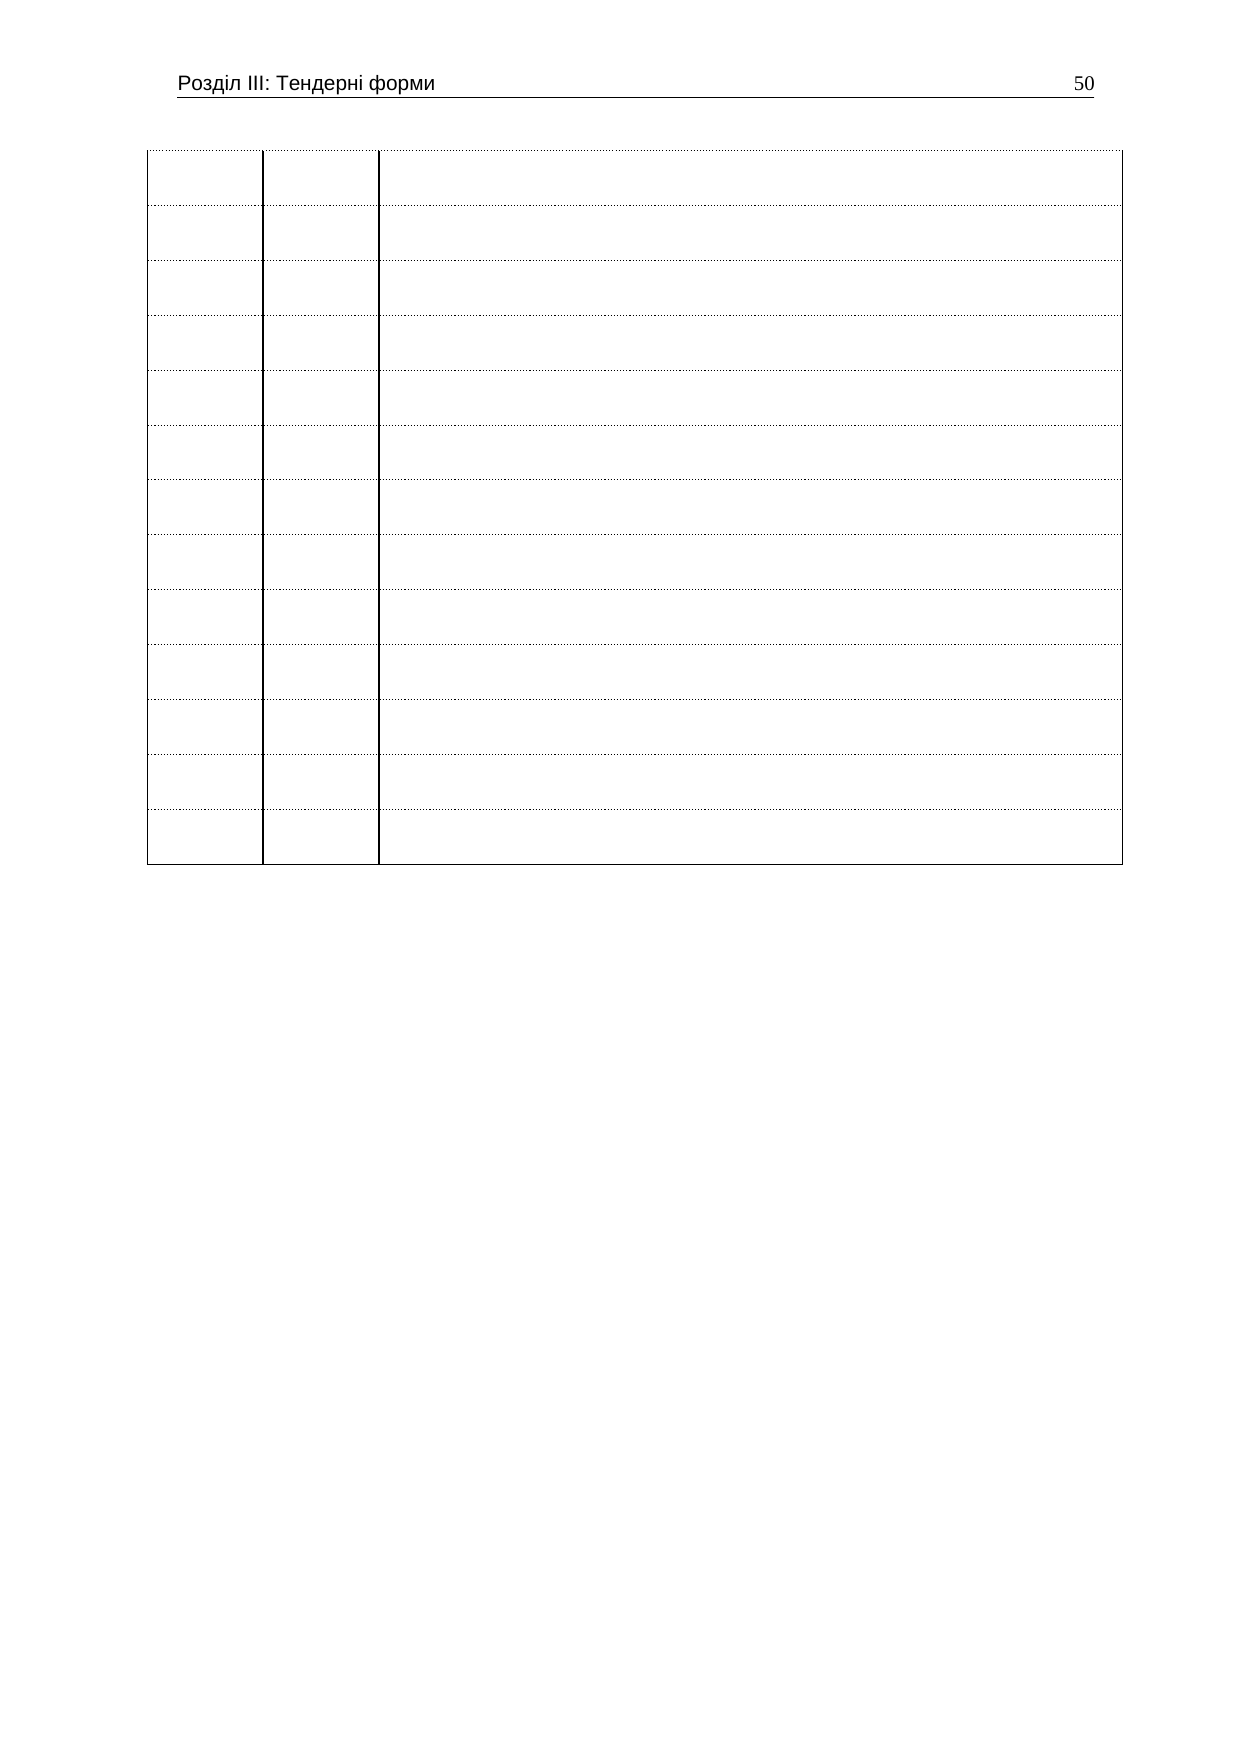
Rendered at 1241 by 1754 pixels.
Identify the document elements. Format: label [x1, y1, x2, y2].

table_cell [264, 534, 378, 589]
table_cell [380, 754, 1122, 809]
table_cell [264, 699, 378, 754]
table_cell [380, 534, 1122, 589]
table_cell [264, 260, 378, 315]
table_cell [380, 370, 1122, 424]
table_cell [380, 479, 1122, 534]
table_cell [148, 644, 262, 699]
table_cell [148, 150, 262, 205]
table_cell [148, 754, 262, 809]
table_cell [380, 699, 1122, 754]
table_cell [380, 809, 1122, 864]
table_cell [264, 205, 378, 260]
table_cell [148, 589, 262, 644]
table_cell [264, 479, 378, 534]
table_cell [264, 809, 378, 864]
table_cell [148, 809, 262, 864]
table_cell [264, 754, 378, 809]
table_cell [148, 260, 262, 315]
table_cell [148, 699, 262, 754]
table_cell [380, 589, 1122, 644]
table_cell [380, 644, 1122, 699]
table_cell [264, 315, 378, 369]
table_cell [264, 370, 378, 424]
table_cell [148, 534, 262, 589]
table_cell [380, 425, 1122, 479]
table_cell [148, 479, 262, 534]
table_cell [263, 150, 378, 205]
table_cell [264, 589, 378, 644]
table_cell [379, 150, 1122, 205]
table_cell [380, 315, 1122, 369]
table_cell [148, 370, 262, 424]
table_cell [264, 425, 378, 479]
table_cell [380, 260, 1122, 315]
table_cell [148, 205, 262, 260]
table_cell [264, 644, 378, 699]
table_cell [148, 315, 262, 369]
table_cell [380, 205, 1122, 260]
table_cell [148, 425, 262, 479]
